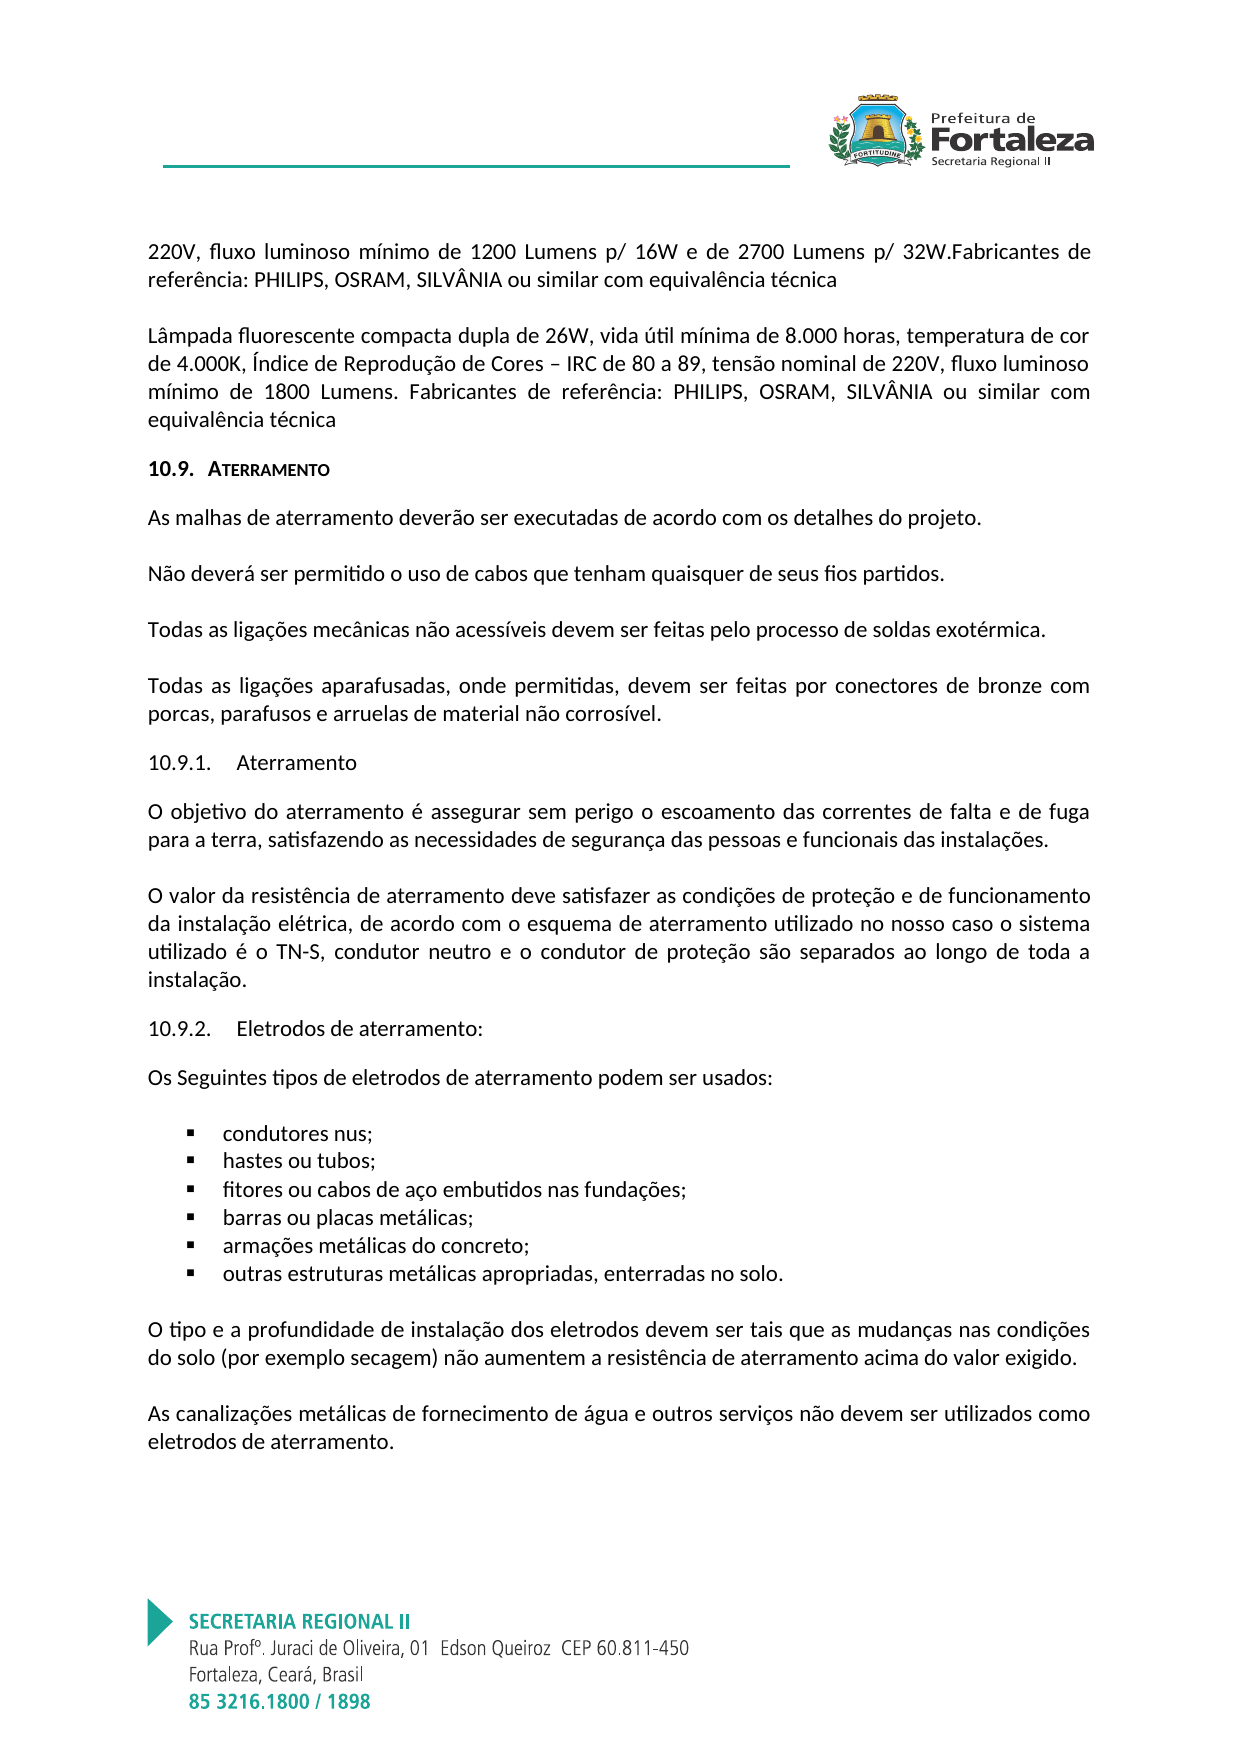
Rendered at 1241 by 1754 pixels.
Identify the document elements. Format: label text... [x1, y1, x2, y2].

text As malhas de aterramento deverão ser executadas de acordo com os detalhes do projeto. [148, 503, 1092, 531]
text Os Seguintes tipos de eletrodos de aterramento podem ser usados: [148, 1063, 1092, 1091]
text Todas as ligações mecânicas não acessíveis devem ser feitas pelo processo de soldas exotérmica. [148, 615, 1092, 643]
list barras ou placas metálicas; [185, 1203, 1092, 1231]
subtitle Aterramento [148, 748, 1092, 776]
list fitores ou cabos de aço embutidos nas fundações; [185, 1175, 1092, 1203]
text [148, 237, 1092, 293]
text As canalizações metálicas de fornecimento de água e outros serviços não devem ser utilizados como eletrodos de aterramento. [148, 1399, 1092, 1455]
text Todas as ligações aparafusadas, onde permitidas, devem ser feitas por conectores de bronze com porcas, parafusos e arruelas de material não corrosível. [148, 671, 1092, 727]
list outras estruturas metálicas apropriadas, enterradas no solo. [185, 1259, 1092, 1287]
text O valor da resistência de aterramento deve satisfazer as condições de proteção e de funcionamento da instalação elétrica, de acordo com o esquema de aterramento utilizado no nosso caso o sistema utilizado é o TN-S, condutor neutro e o condutor de proteção são separados ao longo de toda a instalação. [148, 881, 1092, 993]
text O objetivo do aterramento é assegurar sem perigo o escoamento das correntes de falta e de fuga para a terra, satisfazendo as necessidades de segurança das pessoas e funcionais das instalações. [148, 797, 1092, 853]
text Não deverá ser permitido o uso de cabos que tenham quaisquer de seus fios partidos. [148, 559, 1092, 587]
list condutores nus; [185, 1119, 1092, 1147]
text O tipo e a profundidade de instalação dos eletrodos devem ser tais que as mudanças nas condições do solo (por exemplo secagem) não aumentem a resistência de aterramento acima do valor exigido. [148, 1315, 1092, 1371]
text Lâmpada fluorescente compacta dupla de 26W, vida útil mínima de 8.000 horas, temperatura de cor de 4.000K, Índice de Reprodução de Cores – IRC de 89, tensão nominal de 220V, fluxo luminoso mínimo de 1800 Lumens. Fabricantes de referência: PHILIPS, OSRAM, SILVÂNIA ou similar com equivalência técnica [148, 321, 1092, 433]
subtitle Aterramento [148, 454, 1092, 482]
subtitle Eletrodos de aterramento: [148, 1014, 1092, 1042]
list armações metálicas do concreto; [185, 1231, 1092, 1259]
list hastes ou tubos; [185, 1147, 1092, 1175]
